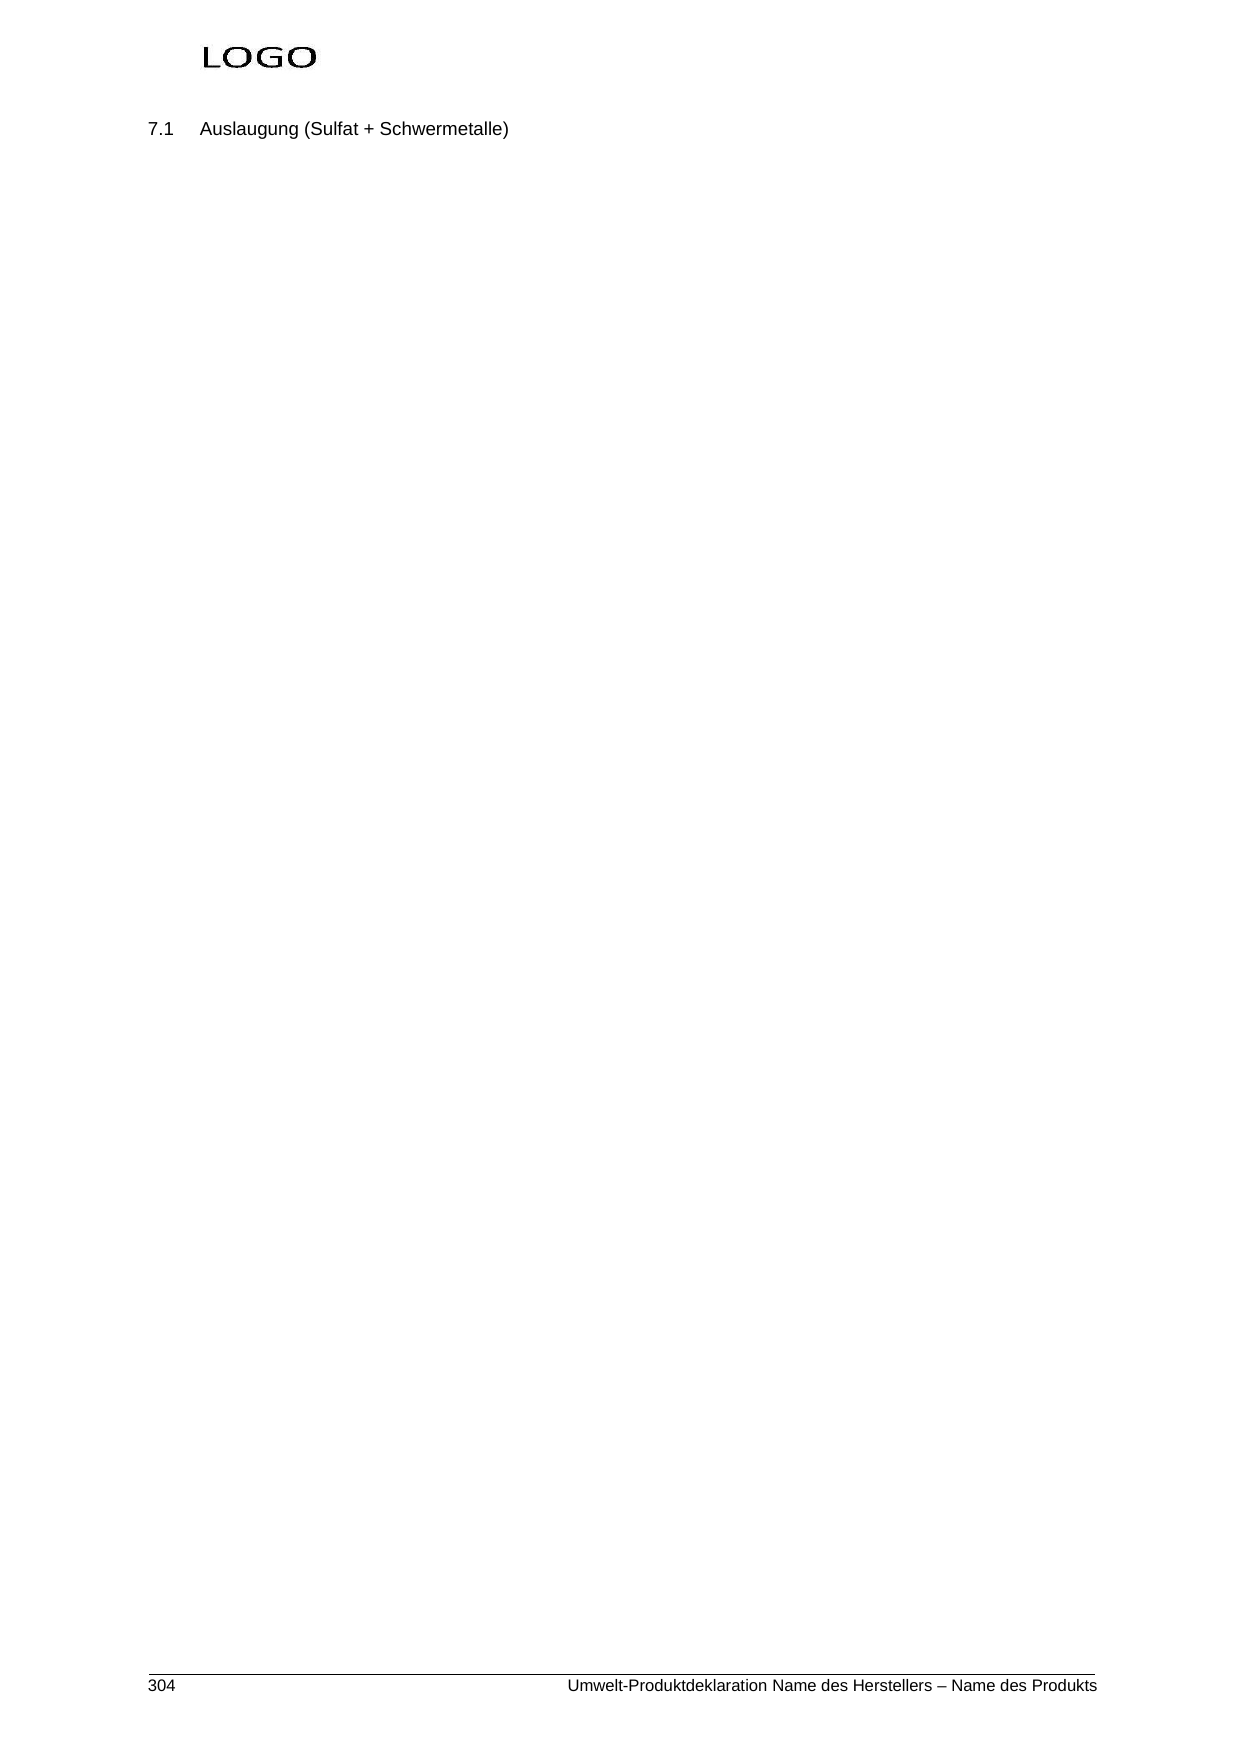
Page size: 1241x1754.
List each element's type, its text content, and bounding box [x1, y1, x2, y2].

text 7.1 Auslaugung (Sulfat + Schwermetalle) [148, 118, 509, 140]
picture [146, 14, 622, 103]
